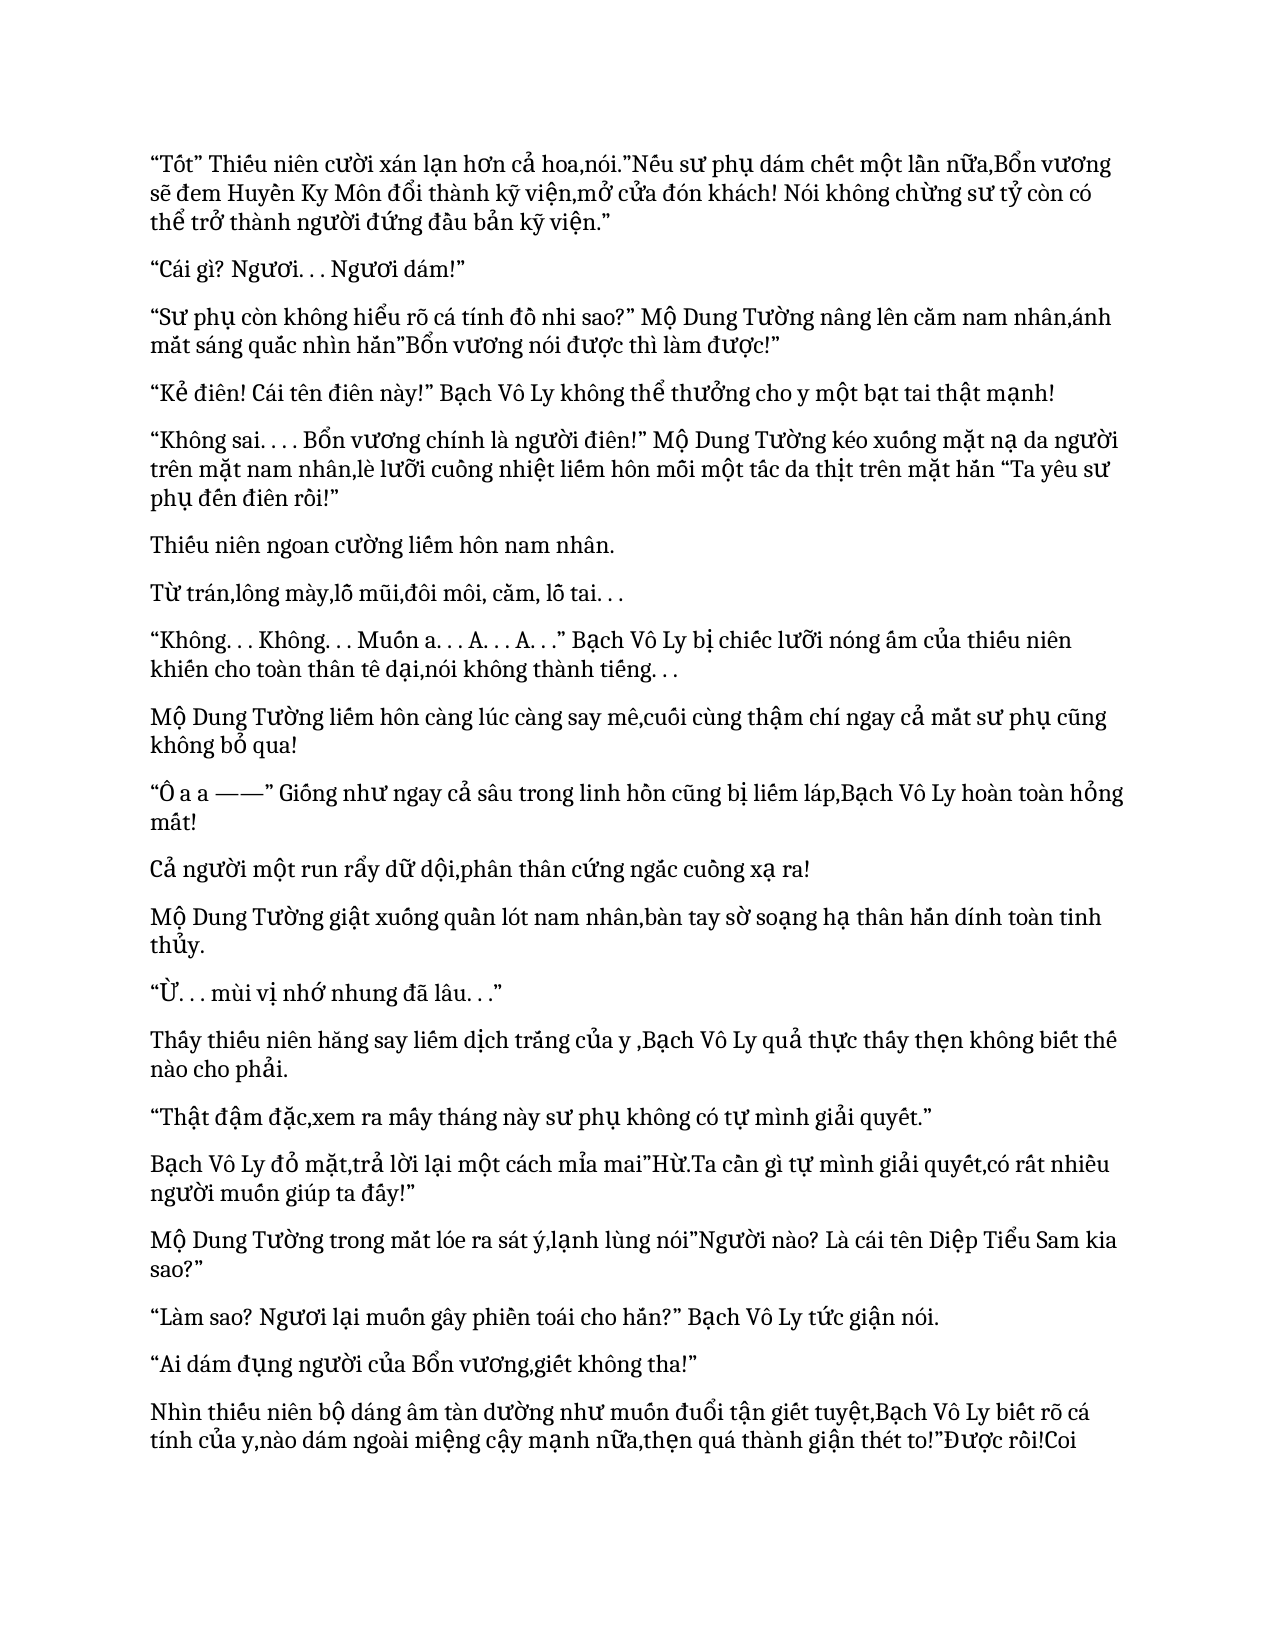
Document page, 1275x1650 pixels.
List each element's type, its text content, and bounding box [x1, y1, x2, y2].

text “Tốt” Thiếu niên cười xán lạn hơn cả hoa,nói.”Nếu sư phụ dám chết một lần nữa,Bổn vương sẽ đem Huyền Ky Môn đổi thành kỹ viện,mở cửa đón khách! Nói không chừng sư tỷ còn có thể trở thành người đứng đầu bản kỹ viện.” [150, 150, 1125, 236]
text “Làm sao? Ngươi lại muốn gây phiền toái cho hắn?” Bạch Vô Ly tức giận nói. [150, 1302, 1125, 1331]
text “Cái gì? Ngươi. . . Ngươi dám!” [150, 255, 1125, 284]
text Từ trán,lông mày,lỗ mũi,đôi môi, cằm, lỗ tai. . . [150, 579, 1125, 607]
text Mộ Dung Tường trong mắt lóe ra sát ý,lạnh lùng nói”Người nào? Là cái tên Diệp Tiểu Sam kia sao?” [150, 1226, 1125, 1284]
text Thiếu niên ngoan cường liếm hôn nam nhân. [150, 531, 1125, 560]
text “Kẻ điên! Cái tên điên này!” Bạch Vô Ly không thể thưởng cho y một bạt tai thật mạnh! [150, 379, 1125, 407]
text “Ừ. . . mùi vị nhớ nhung đã lâu. . .” [150, 979, 1125, 1007]
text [150, 1397, 1125, 1455]
text Mộ Dung Tường giật xuống quần lót nam nhân,bàn tay sờ soạng hạ thân hắn dính toàn tinh thủy. [150, 902, 1125, 960]
text Mộ Dung Tường liếm hôn càng lúc càng say mê,cuối cùng thậm chí ngay cả mắt sư phụ cũng không bỏ qua! [150, 702, 1125, 760]
text Bạch Vô Ly đỏ mặt,trả lời lại một cách mỉa mai”Hừ.Ta cần gì tự mình giải quyết,có rất nhiều người muốn giúp ta đấy!” [150, 1150, 1125, 1207]
text Cả người một run rẩy dữ dội,phân thân cứng ngắc cuồng xạ ra! [150, 855, 1125, 884]
text “Ai dám đụng người của Bổn vương,giết không tha!” [150, 1350, 1125, 1379]
text “Ô a a ——” Giống như ngay cả sâu trong linh hồn cũng bị liếm láp,Bạch Vô Ly hoàn toàn hỏng mất! [150, 779, 1125, 836]
text “Không. . . Không. . . Muốn a. . . A. . . A. . .” Bạch Vô Ly bị chiếc lưỡi nóng ấm của thiếu niên khiến cho toàn thân tê dại,nói không thành tiếng. . . [150, 626, 1125, 684]
text “Sư phụ còn không hiểu rõ cá tính đồ nhi sao?” Mộ Dung Tường nâng lên cằm nam nhân,ánh mắt sáng quắc nhìn hắn”Bổn vương nói được thì làm được!” [150, 302, 1125, 360]
text “Thật đậm đặc,xem ra mấy tháng này sư phụ không có tự mình giải quyết.” [150, 1102, 1125, 1131]
text Thấy thiếu niên hăng say liếm dịch trắng của y ,Bạch Vô Ly quả thực thấy thẹn không biết thế nào cho phải. [150, 1026, 1125, 1084]
text “Không sai. . . . Bổn vương chính là người điên!” Mộ Dung Tường kéo xuống mặt nạ da người trên mặt nam nhân,lè lưỡi cuồng nhiệt liếm hôn mỗi một tấc da thịt trên mặt hắn “Ta yêu sư phụ đến điên rồi!” [150, 426, 1125, 512]
